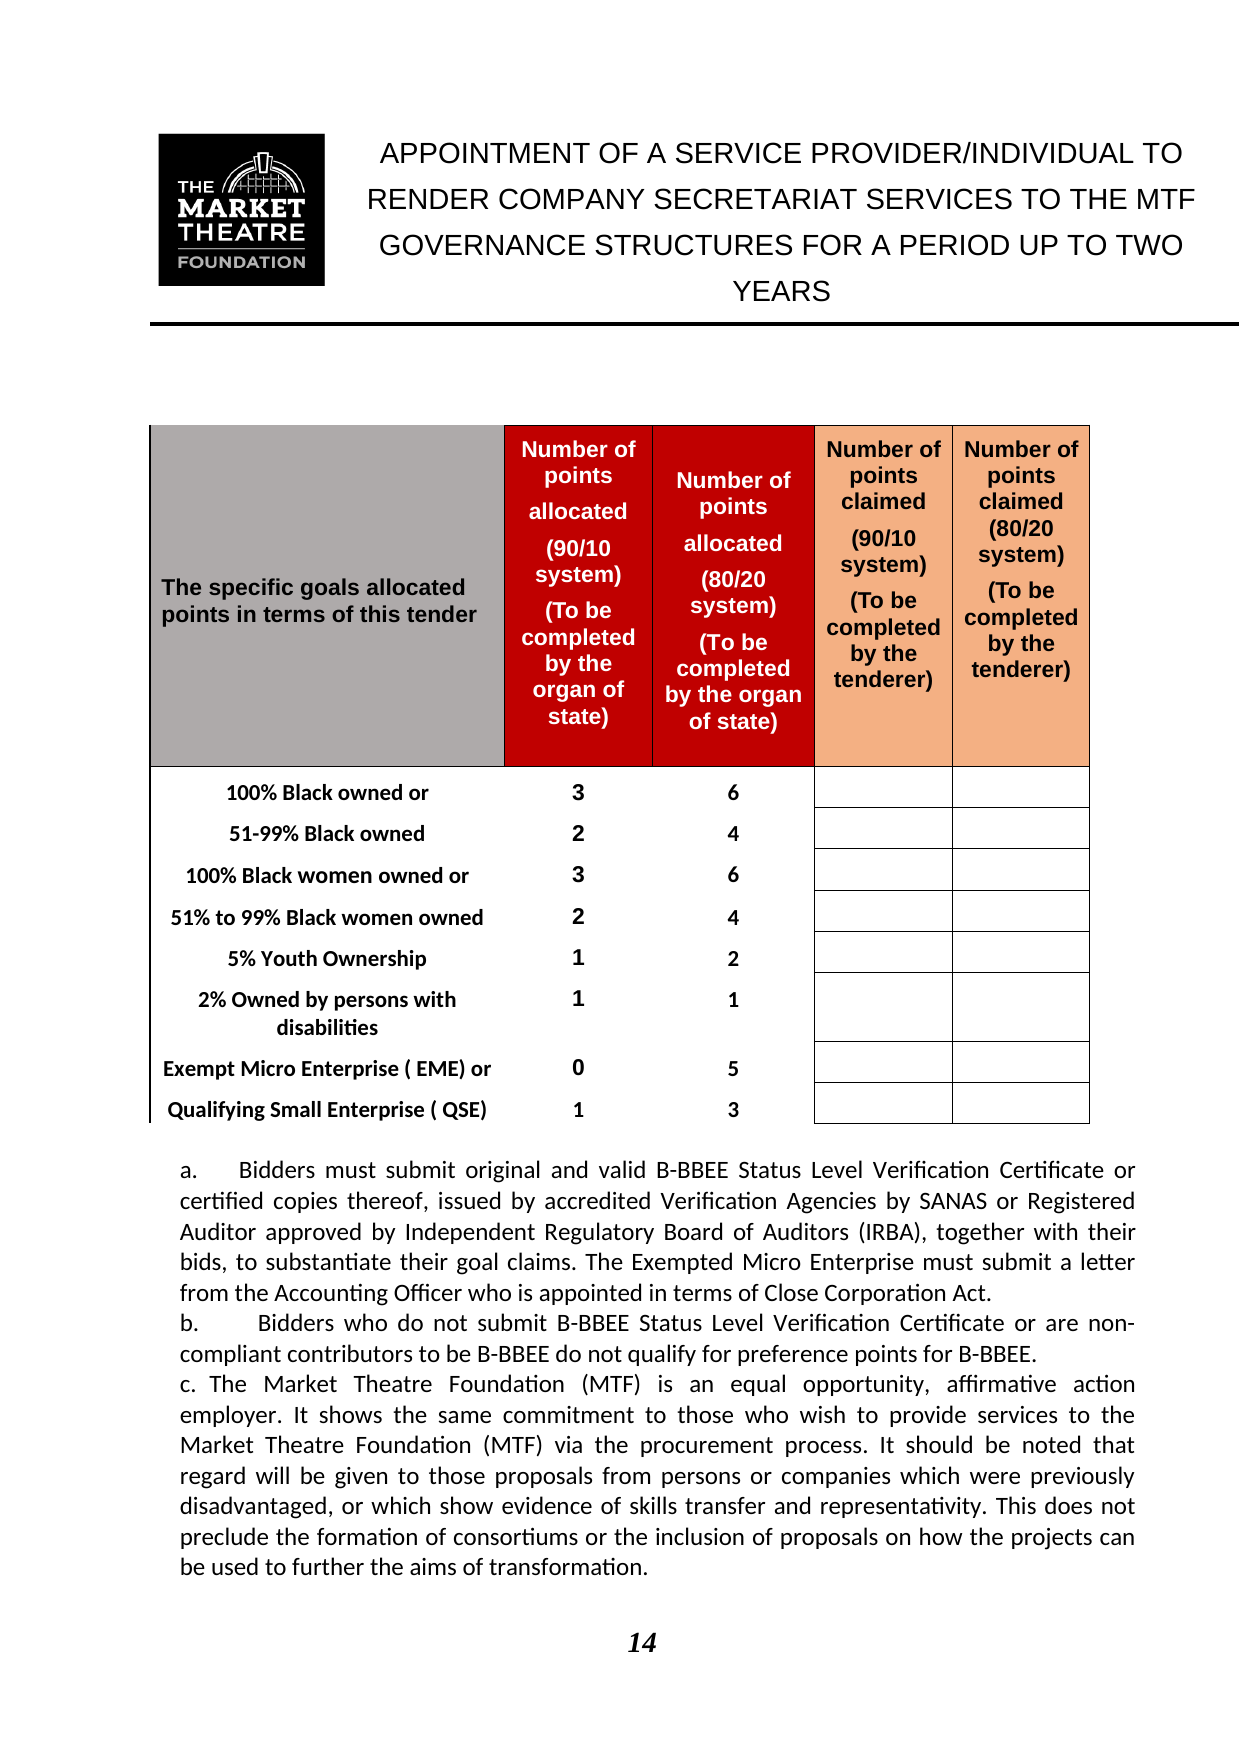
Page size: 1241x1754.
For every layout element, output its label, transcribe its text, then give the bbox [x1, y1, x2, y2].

table_cell [815, 932, 952, 972]
table_cell [953, 1083, 1089, 1123]
table_cell [953, 973, 1089, 1041]
table_header Number of points allocated (90/10 system) (To be completed by the organ of state) [505, 426, 652, 766]
table_cell Qualifying Small Enterprise ( QSE) [151, 1082, 504, 1123]
table_cell 1 [504, 972, 652, 1041]
table_cell 3 [504, 848, 652, 890]
table_header Number of points allocated (80/20 system) (To be completed by the organ of state) [653, 426, 814, 766]
table_cell 4 [652, 807, 814, 848]
list Bidders who do not submit B-BBEE Status Level Verification Certificate or are non-compliant contributors to be B-BBEE do not qualify for preference points for B-BBEE. [179, 1307, 1137, 1368]
table_cell 1 [504, 931, 652, 972]
table_cell [953, 849, 1089, 890]
table_cell [815, 849, 952, 890]
table_cell Exempt Micro Enterprise ( EME) or [151, 1041, 504, 1082]
table_cell 6 [652, 767, 814, 807]
table_cell [953, 932, 1089, 972]
table_cell 5 [652, 1041, 814, 1082]
picture [150, 127, 333, 293]
table_cell [815, 891, 952, 931]
table_cell 3 [504, 767, 652, 807]
list The Market Theatre Foundation (MTF) is an equal opportunity, affirmative action employer. It shows the same commitment to those who wish to provide services to the Market Theatre Foundation (MTF) via the procurement process. It should be noted that regard will be given to those proposals from persons or companies which were previously disadvantaged, or which show evidence of skills transfer and representativity. This does not preclude the formation of consortiums or the inclusion of proposals on how the projects can be used to further the aims of transformation. [179, 1368, 1137, 1582]
table_cell [953, 808, 1089, 848]
table_cell [953, 891, 1089, 931]
table_cell 2 [504, 807, 652, 848]
table_cell 51-99% Black owned [151, 807, 504, 848]
table_cell 5% Youth Ownership [151, 931, 504, 972]
table_cell 51% to 99% Black women owned [151, 890, 504, 931]
table_cell 2 [504, 890, 652, 931]
list Bidders must submit original and valid B-BBEE Status Level Verification Certificate or certified copies thereof, issued by accredited Verification Agencies by SANAS or Registered Auditor approved by Independent Regulatory Board of Auditors (IRBA), together with their bids, to substantiate their goal claims. The Exempted Micro Enterprise must submit a letter from the Accounting Officer who is appointed in terms of Close Corporation Act. [179, 1155, 1137, 1307]
table_cell 4 [652, 890, 814, 931]
table_header Number of points claimed (90/10 system) (To be completed by the tenderer) [815, 426, 952, 766]
table_cell 2% Owned by persons with disabilities [151, 972, 504, 1041]
table_cell 100% Black owned or [151, 767, 504, 807]
table_cell 3 [652, 1082, 814, 1123]
table_cell [815, 1042, 952, 1082]
table_header Number of points claimed (80/20 system) (To be completed by the tenderer) [953, 426, 1089, 766]
table_cell [953, 1042, 1089, 1082]
table_cell 1 [504, 1082, 652, 1123]
table_cell [815, 1083, 952, 1123]
table_cell 1 [652, 972, 814, 1041]
table_cell 100% Black women owned or [151, 848, 504, 890]
table_cell [815, 808, 952, 848]
table_cell [953, 767, 1089, 807]
table_cell 0 [504, 1041, 652, 1082]
table_cell [815, 973, 952, 1041]
table_cell 6 [652, 848, 814, 890]
table_cell [815, 767, 952, 807]
table_cell 2 [652, 931, 814, 972]
table_header The specific goals allocated points in terms of this tender [151, 425, 504, 766]
